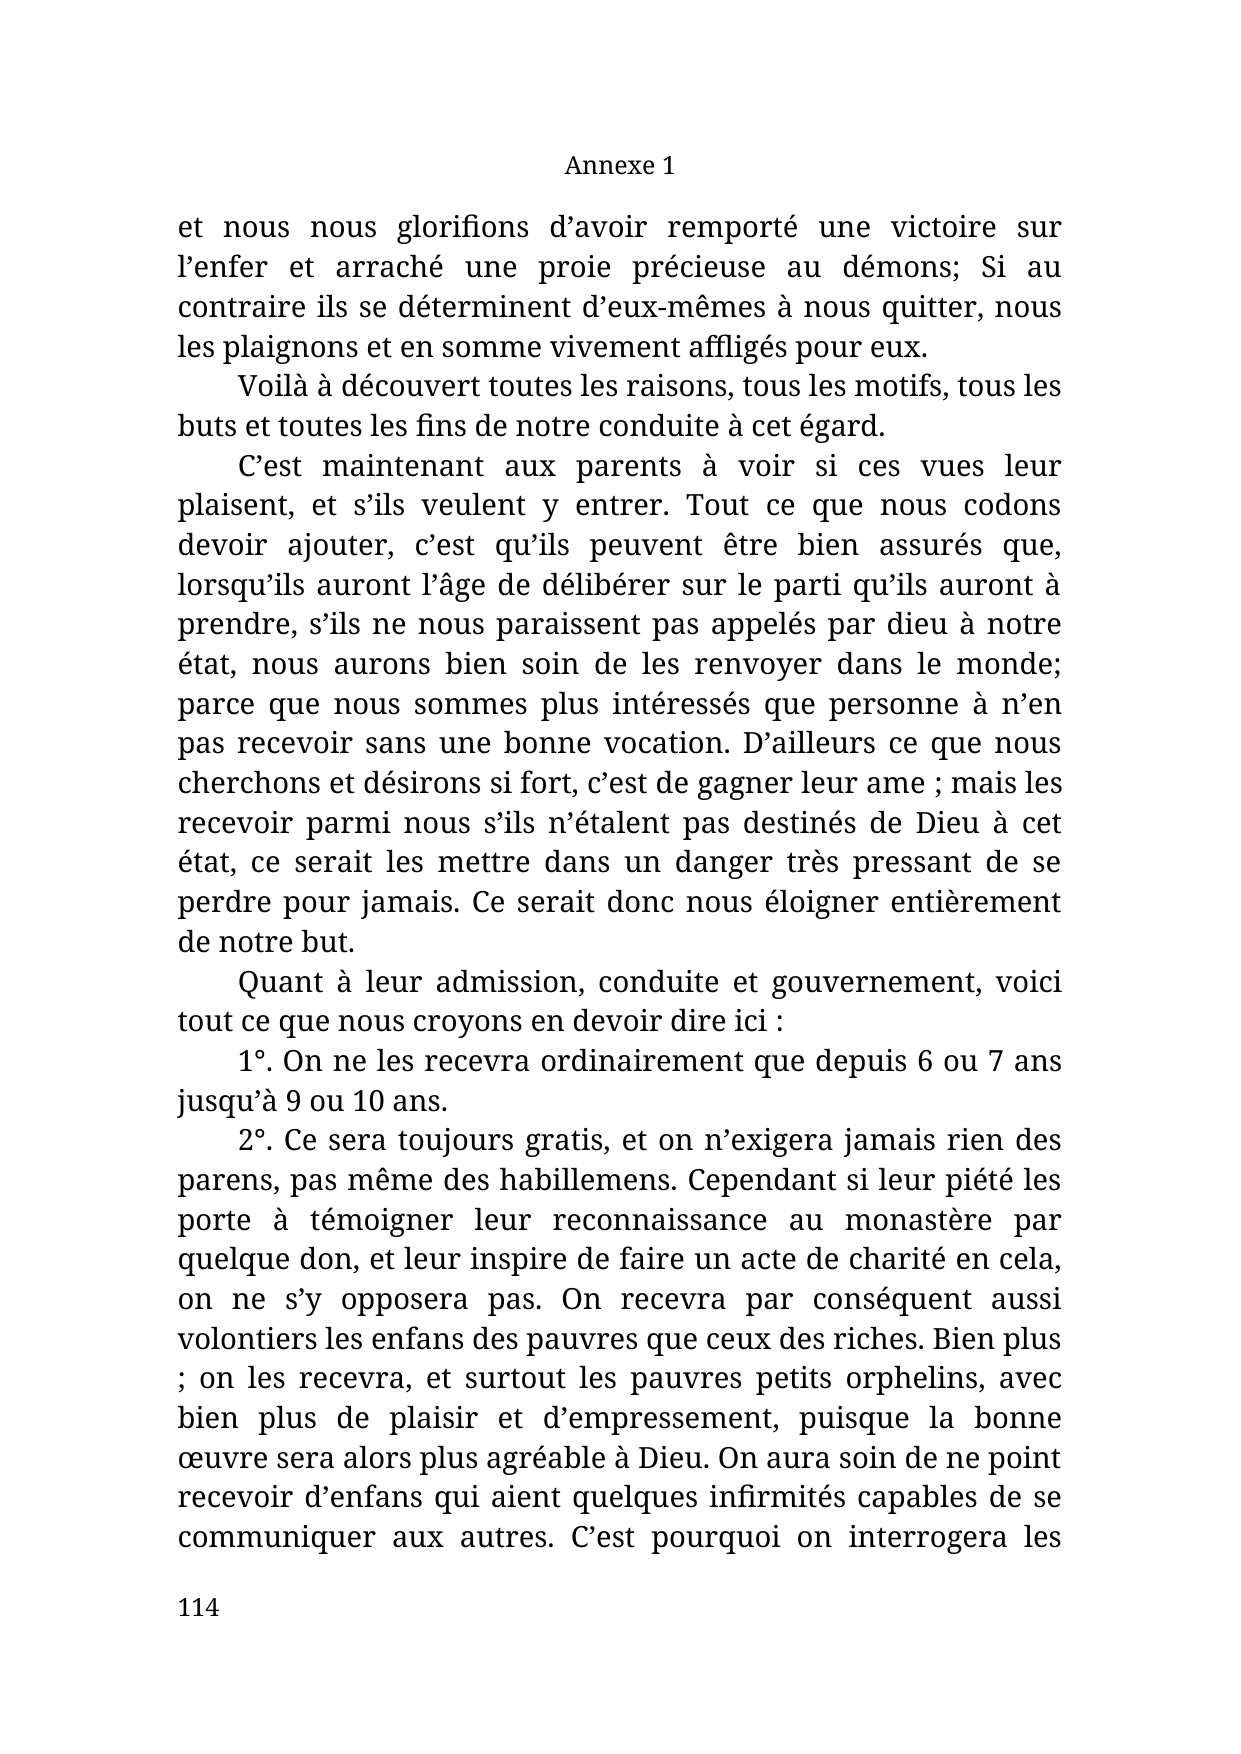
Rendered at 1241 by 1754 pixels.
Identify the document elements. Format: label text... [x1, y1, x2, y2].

text 1°. On ne les recevra ordinairement que depuis 6 ou 7 ans jusqu’à 9 ou 10 ans. [177, 1040, 1063, 1119]
text Quant à leur admission, conduite et gouvernement, voici tout ce que nous croyons en devoir dire ici : [177, 961, 1063, 1040]
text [177, 1119, 1063, 1556]
text C’est maintenant aux parents à voir si ces vues leur plaisent, et s’ils veulent y entrer. Tout ce que nous codons devoir ajouter, c’est qu’ils peuvent être bien assurés que, lorsqu’ils auront l’âge de délibérer sur le parti qu’ils auront à prendre, s’ils ne nous paraissent pas appelés par dieu à notre état, nous aurons bien soin de les renvoyer dans le monde; parce que nous sommes plus intéressés que personne à n’en pas recevoir sans une bonne vocation. D’ailleurs ce que nous cherchons et désirons si fort, c’est de gagner leur ame ; mais les recevoir parmi nous s’ils n’étalent pas destinés de Dieu à cet état, ce serait les mettre dans un danger très pressant de se perdre pour jamais. Ce serait donc nous éloigner entièrement de notre but. [177, 445, 1063, 961]
text Voilà à découvert toutes les raisons, tous les motifs, tous les buts et toutes les fins de notre conduite à cet égard. [177, 366, 1063, 445]
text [177, 207, 1063, 366]
